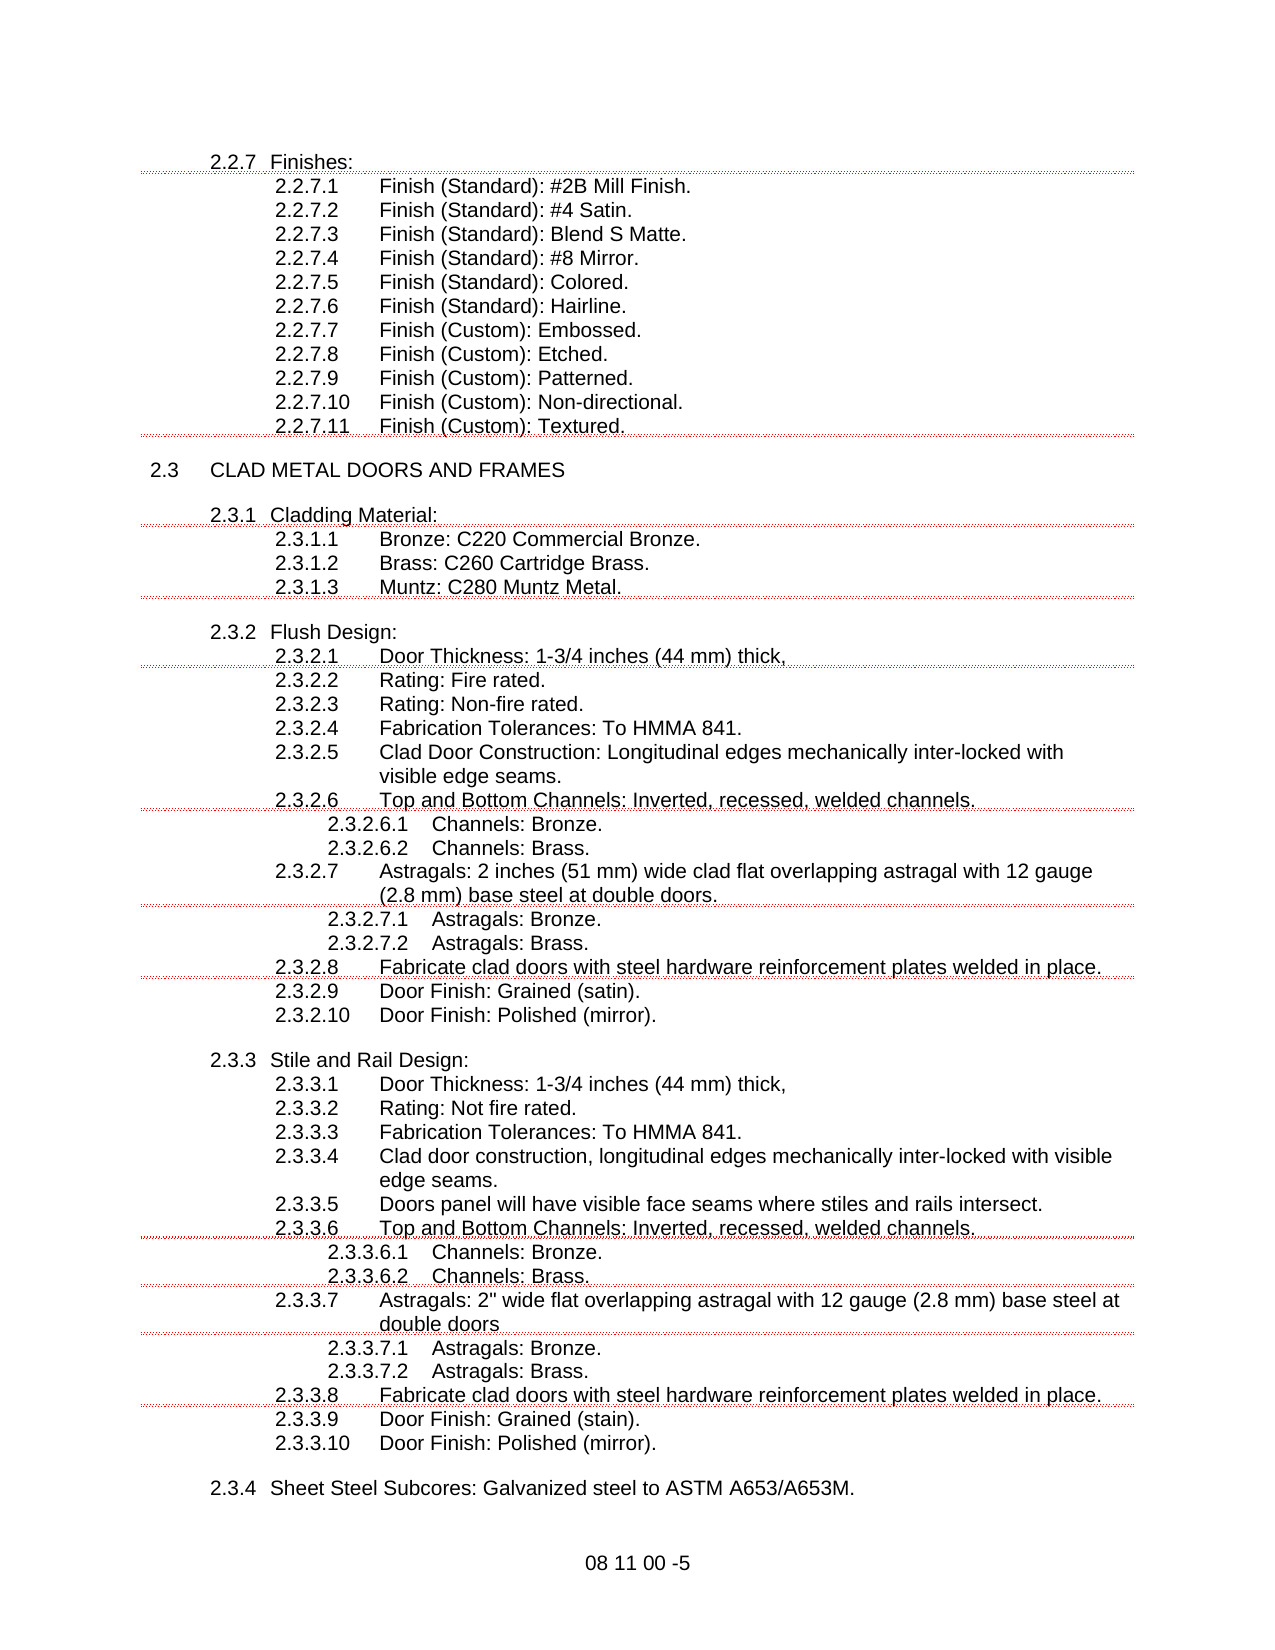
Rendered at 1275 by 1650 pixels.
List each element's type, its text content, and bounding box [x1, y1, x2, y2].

list Cladding Material: [210, 503, 1125, 527]
list Finish (Custom): Non-directional. [275, 389, 1125, 413]
list Channels: Brass. [327, 835, 1125, 859]
list Muntz: C280 Muntz Metal. [275, 575, 1125, 599]
list Top and Bottom Channels: Inverted, recessed, welded channels. [275, 787, 1125, 811]
list Doors panel will have visible face seams where stiles and rails intersect. [275, 1192, 1125, 1216]
list Finish (Standard): #4 Satin. [275, 198, 1125, 222]
list Finish (Standard): Colored. [275, 270, 1125, 294]
list Brass: C260 Cartridge Brass. [275, 551, 1125, 575]
list Astragals: Bronze. [327, 1335, 1125, 1359]
list Door Thickness: 1-3/4 inches (44 mm) thick, [275, 644, 1125, 668]
list Channels: Bronze. [327, 811, 1125, 835]
list Finish (Custom): Embossed. [275, 318, 1125, 342]
list Finishes: [210, 150, 1125, 174]
list Channels: Bronze. [327, 1239, 1125, 1263]
list Fabricate clad doors with steel hardware reinforcement plates welded in place. [275, 955, 1125, 979]
list Clad door construction, longitudinal edges mechanically inter-locked with visible edge seams. [275, 1144, 1125, 1192]
list Clad Door Construction: Longitudinal edges mechanically inter-locked with visible edge seams. [275, 739, 1125, 787]
list Door Finish: Polished (mirror). [275, 1431, 1125, 1455]
list Finish (Custom): Etched. [275, 342, 1125, 366]
list Door Finish: Grained (stain). [275, 1407, 1125, 1431]
list Finish (Custom): Patterned. [275, 366, 1125, 389]
list Door Thickness: 1-3/4 inches (44 mm) thick, [275, 1072, 1125, 1096]
list Bronze: C220 Commercial Bronze. [275, 527, 1125, 551]
list Fabrication Tolerances: To HMMA 841. [275, 1120, 1125, 1144]
list Finish (Custom): Textured. [275, 413, 1125, 437]
list Rating: Not fire rated. [275, 1096, 1125, 1120]
list Door Finish: Polished (mirror). [275, 1003, 1125, 1027]
list Door Finish: Grained (satin). [275, 979, 1125, 1003]
list Fabrication Tolerances: To HMMA 841. [275, 716, 1125, 739]
list Finish (Standard): #2B Mill Finish. [275, 174, 1125, 198]
list Top and Bottom Channels: Inverted, recessed, welded channels. [275, 1216, 1125, 1239]
list Flush Design: [210, 620, 1125, 644]
list Astragals: 2 inches (51 mm) wide clad flat overlapping astragal with 12 gauge (2.8 mm) base steel at double doors. [275, 859, 1125, 907]
list Sheet Steel Subcores: Galvanized steel to ASTM A653/A653M. [210, 1476, 1125, 1500]
list Astragals: 2" wide flat overlapping astragal with 12 gauge (2.8 mm) base steel at double doors [275, 1287, 1125, 1335]
list Astragals: Brass. [327, 931, 1125, 955]
list Finish (Standard): Hairline. [275, 294, 1125, 318]
list Astragals: Bronze. [327, 907, 1125, 931]
list Fabricate clad doors with steel hardware reinforcement plates welded in place. [275, 1383, 1125, 1407]
list Stile and Rail Design: [210, 1048, 1125, 1072]
list Rating: Non-fire rated. [275, 692, 1125, 716]
list Finish (Standard): Blend S Matte. [275, 222, 1125, 246]
list Finish (Standard): #8 Mirror. [275, 246, 1125, 270]
list CLAD METAL DOORS AND FRAMES [150, 458, 1125, 482]
list Channels: Brass. [327, 1263, 1125, 1287]
list Rating: Fire rated. [275, 668, 1125, 692]
list Astragals: Brass. [327, 1359, 1125, 1383]
